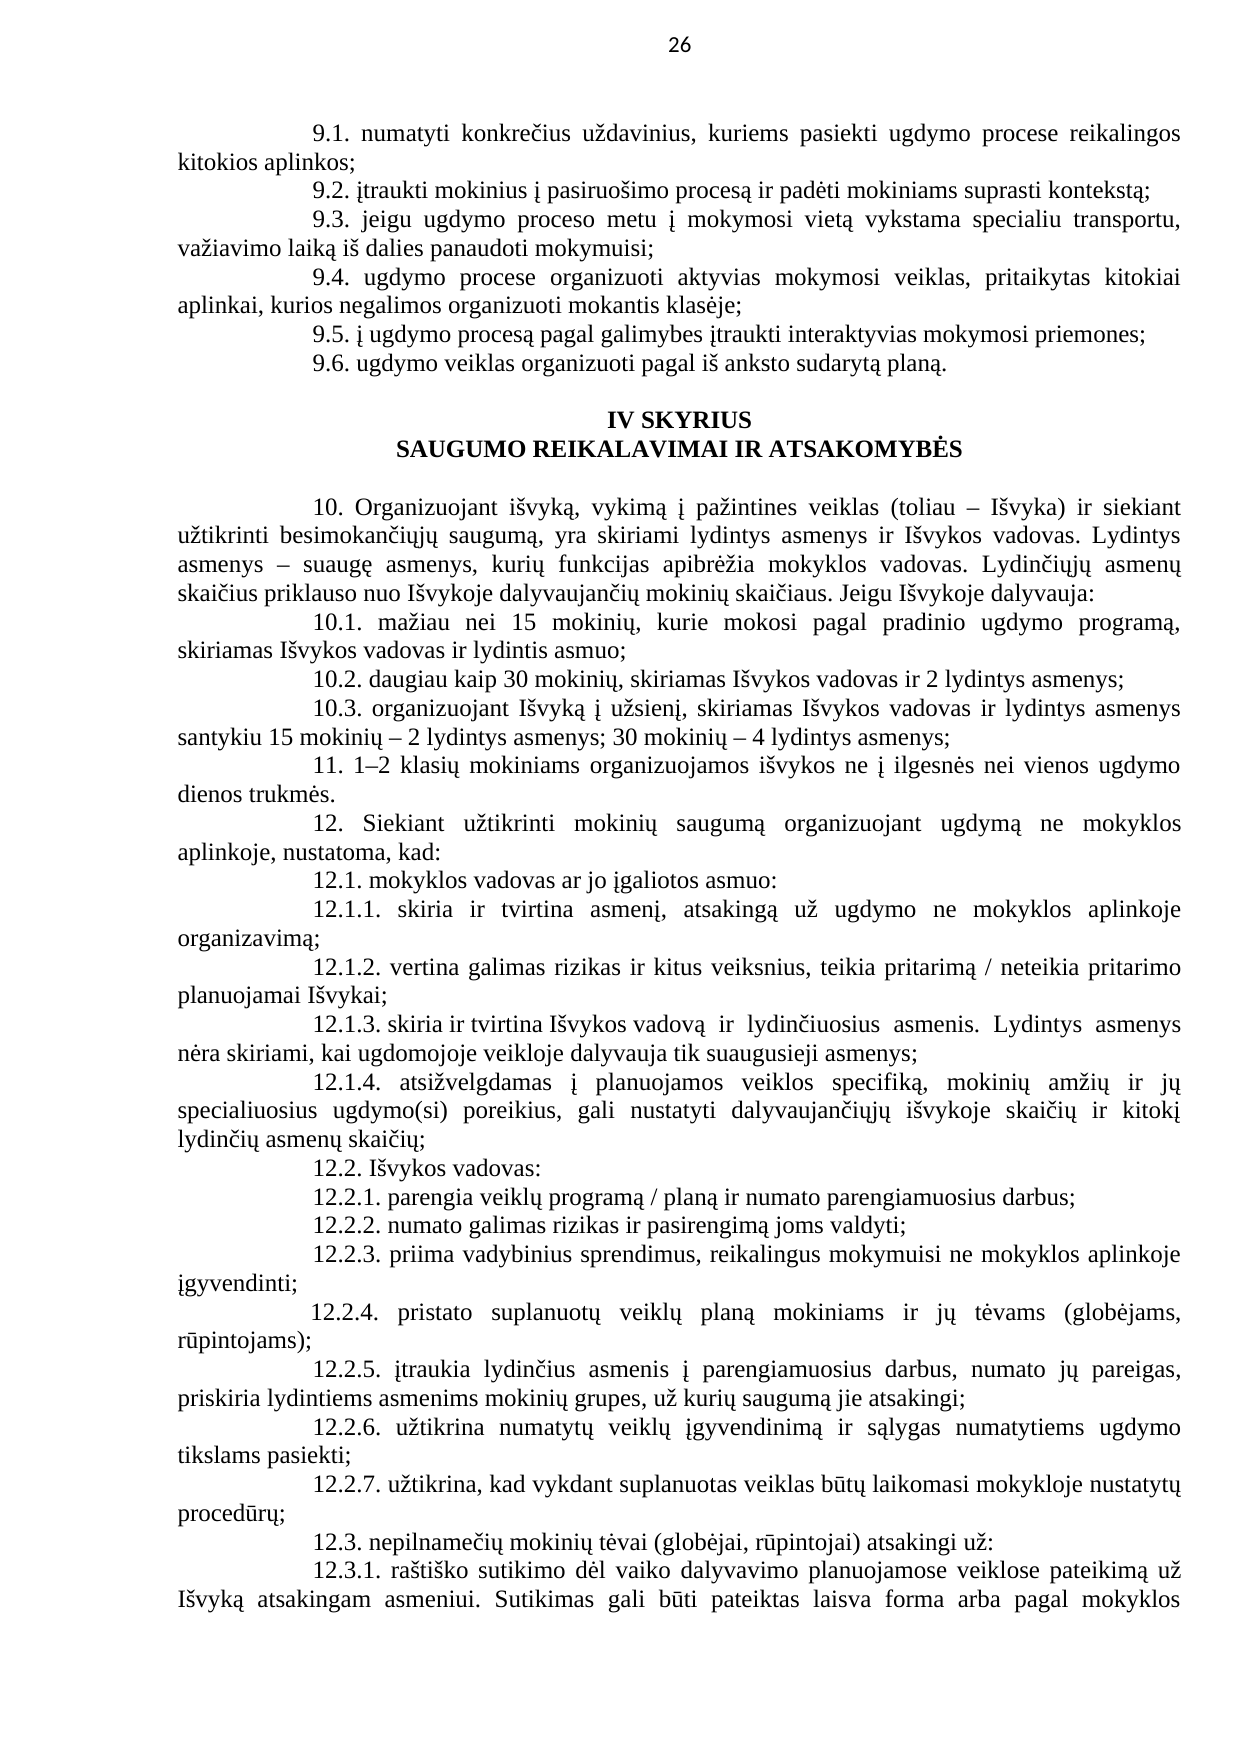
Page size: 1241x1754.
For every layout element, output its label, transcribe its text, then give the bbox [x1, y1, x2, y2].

text 12.2.1. parengia veiklų programą / planą ir numato parengiamuosius darbus; [177, 1182, 1182, 1211]
text 12.2.2. numato galimas rizikas ir pasirengimą joms valdyti; [177, 1211, 1182, 1239]
text IV SKYRIUS [177, 406, 1182, 434]
text 12.2. Išvykos vadovas: [177, 1153, 1182, 1182]
text 9.6. ugdymo veiklas organizuoti pagal iš anksto sudarytą planą. [177, 348, 1182, 377]
text 12.2.5. įtraukia lydinčius asmenis į parengiamuosius darbus, numato jų pareigas, priskiria lydintiems asmenims mokinių grupes, už kurių saugumą jie atsakingi; [177, 1354, 1182, 1412]
text 12.1. mokyklos vadovas ar jo įgaliotos asmuo: [177, 866, 1182, 894]
text 9.3. jeigu ugdymo proceso metu į mokymosi vietą vykstama specialiu transportu, važiavimo laiką iš dalies panaudoti mokymuisi; [177, 204, 1182, 262]
text 12.1.3. skiria ir tvirtina Išvykos vadov ą ir lydinčiuosius asmenis. Lydintys asmenys nėra skiriami, kai ugdomojoje veikloje dalyvauja tik suaugusieji asmenys; [177, 1009, 1182, 1067]
text 10.3. organizuojant Išvyką į užsienį, skiriamas Išvykos vadovas ir lydintys asmenys santykiu 15 mokinių – 2 lydintys asmenys; 30 mokinių – 4 lydintys asmenys; [177, 693, 1182, 751]
text 12.2.7. užtikrina, kad vykdant suplanuotas veiklas būtų laikomasi mokykloje nustatytų procedūrų; [177, 1469, 1182, 1527]
text 12.2.6. užtikrina numatytų veiklų įgyvendinimą ir sąlygas numatytiems ugdymo tikslams pasiekti; [177, 1412, 1182, 1469]
text 11. 1–2 klasių mokiniams organizuojamos išvykos ne į ilgesnės nei vienos ugdymo dienos trukmės. [177, 751, 1182, 808]
text 10.2. daugiau kaip 30 mokinių, skiriamas Išvykos vadovas ir 2 lydintys asmenys; [177, 664, 1182, 693]
text 9.1. numatyti konkrečius uždavinius, kuriems pasiekti ugdymo procese reikalingos kitokios aplinkos; [177, 118, 1182, 176]
text 10. Organizuojant išvyką, vykimą į pažintines veiklas (toliau – Išvyka) ir siekiant užtikrinti besimokančiųjų saugumą, yra skiriami lydintys asmenys ir Išvykos vadovas. Lydintys asmenys – suaugę asmenys, kurių funkcijas apibrėžia mokyklos vadovas. Lydinčiųjų asmenų skaičius priklauso nuo Išvykoje dalyvaujančių mokinių skaičiaus. Jeigu Išvykoje dalyvauja: [177, 492, 1182, 607]
text 12.1.4. atsižvelgdamas į planuojamos veiklos specifiką, mokinių amžių ir jų specialiuosius ugdymo(si) poreikius, gali nustatyti dalyvaujančiųjų išvykoje skaičių ir kitokį lydinčių asmenų skaičių; [177, 1067, 1182, 1153]
text SAUGUMO REIKALAVIMAI IR ATSAKOMYBĖS [177, 434, 1182, 463]
text 9.5. į ugdymo procesą pagal galimybes įtraukti interaktyvias mokymosi priemones; [177, 319, 1182, 348]
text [177, 1556, 1182, 1613]
text 12.1.2. vertina galimas rizikas ir kitus veiksnius, teikia pritarimą / neteikia pritarimo planuojamai Išvykai; [177, 952, 1182, 1009]
text 12.1.1. skiria ir tvirtina asmenį, atsakingą už ugdymo ne mokyklos aplinkoje organizavimą; [177, 894, 1182, 952]
text 12.2.4. pristato suplanuotų veiklų planą mokiniams ir jų tėvams (globėjams, rūpintojams); [177, 1297, 1182, 1354]
text 12. Siekiant užtikrinti mokinių saugumą organizuojant ugdymą ne mokyklos aplinkoje, nustatoma, kad: [177, 808, 1182, 866]
text 9.2. įtraukti mokinius į pasiruošimo procesą ir padėti mokiniams suprasti kontekstą; [177, 176, 1182, 204]
text 9.4. ugdymo procese organizuoti aktyvias mokymosi veiklas, pritaikytas kitokiai aplinkai, kurios negalimos organizuoti mokantis klasėje; [177, 262, 1182, 319]
text 12.2.3. priima vadybinius sprendimus, reikalingus mokymuisi ne mokyklos aplinkoje įgyvendinti; [177, 1239, 1182, 1297]
text 10.1. mažiau nei 15 mokinių, kurie mokosi pagal pradinio ugdymo programą, skiriamas Išvykos vadovas ir lydintis asmuo; [177, 607, 1182, 664]
text 12.3. nepilnamečių mokinių tėvai (globėjai, rūpintojai) atsakingi už: [177, 1527, 1182, 1556]
